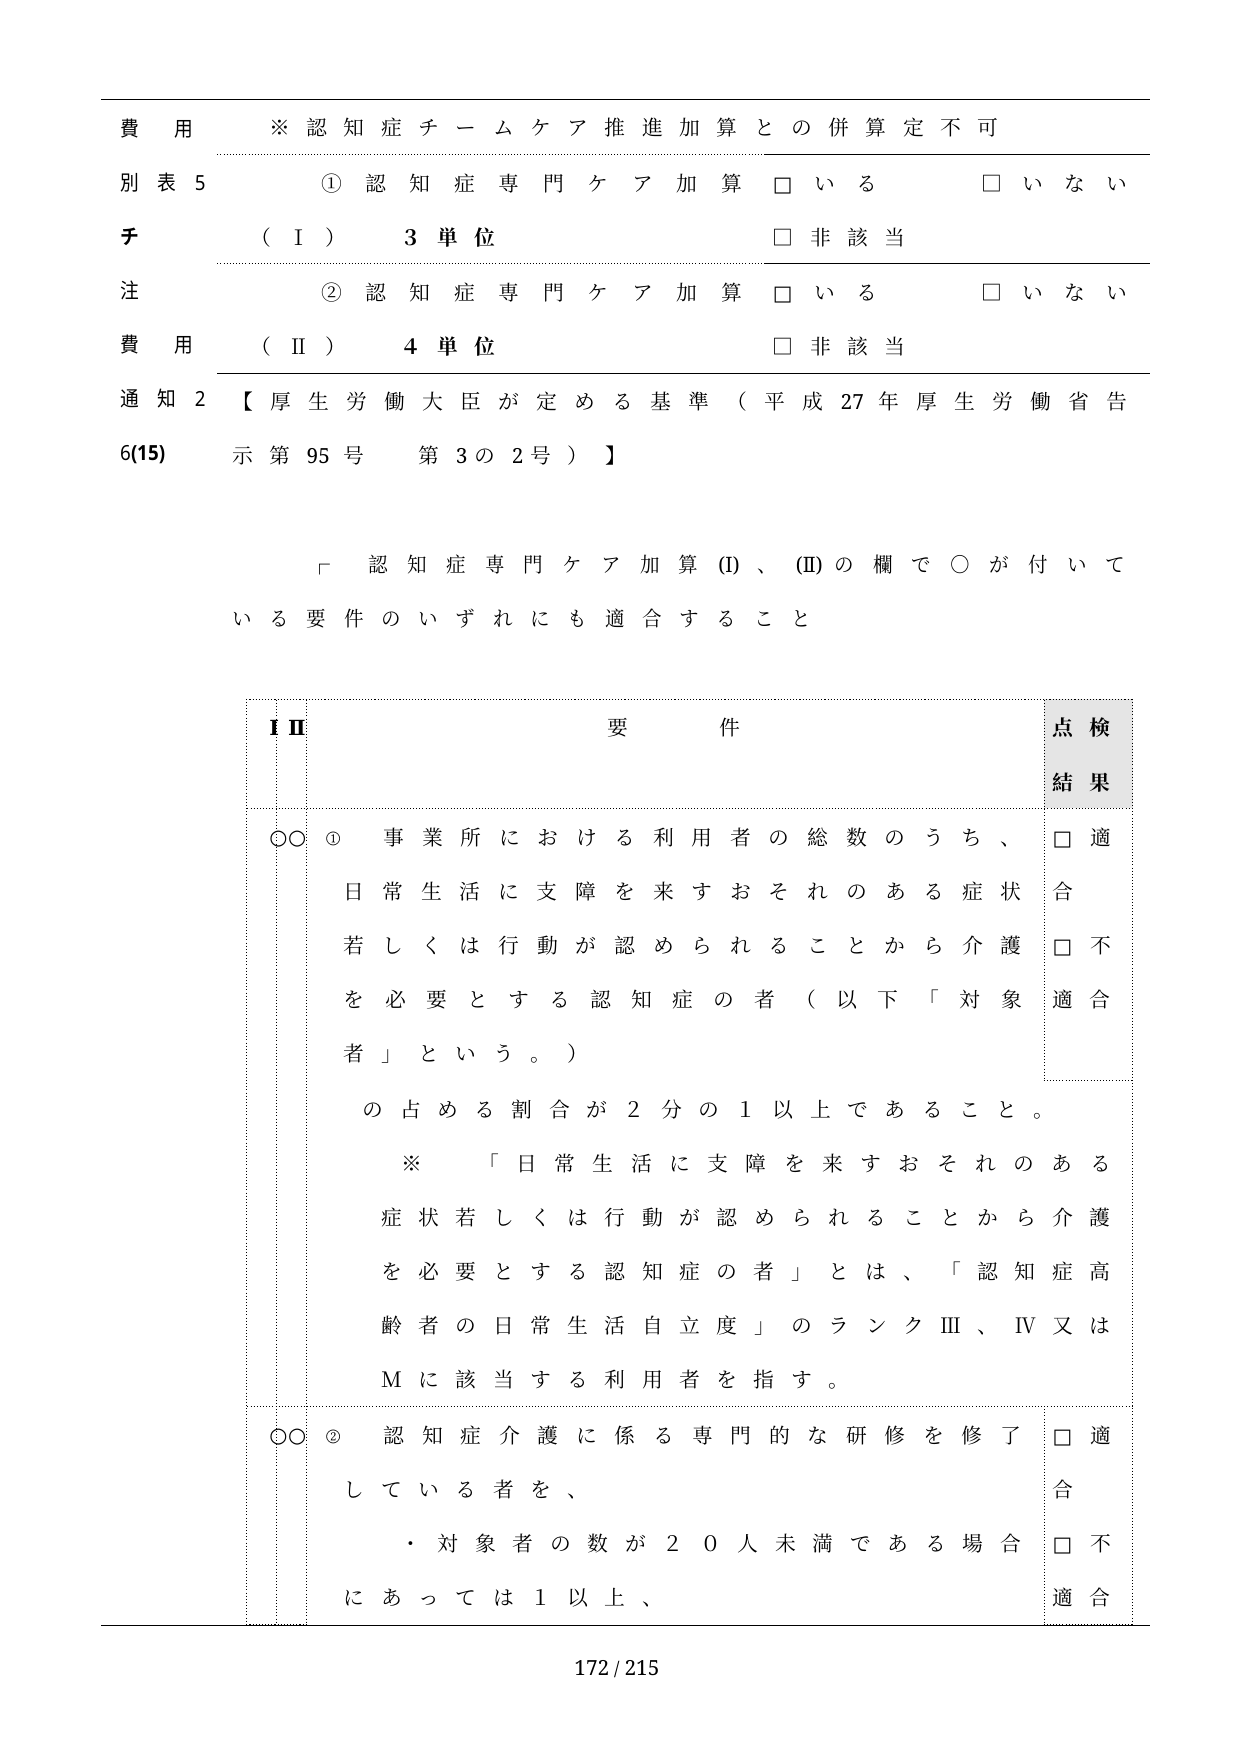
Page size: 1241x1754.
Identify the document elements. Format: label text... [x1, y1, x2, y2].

table_cell ①認知症専門ケア加算（Ⅰ） ３単位 [217, 154, 765, 263]
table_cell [217, 374, 1150, 1625]
table_cell □いる □いない □非該当 [765, 155, 1150, 263]
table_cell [101, 100, 217, 1625]
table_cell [217, 100, 1150, 154]
table_cell ②認知症専門ケア加算（Ⅱ） ４単位 [217, 263, 765, 373]
table_cell □いる □いない □非該当 [765, 264, 1150, 373]
